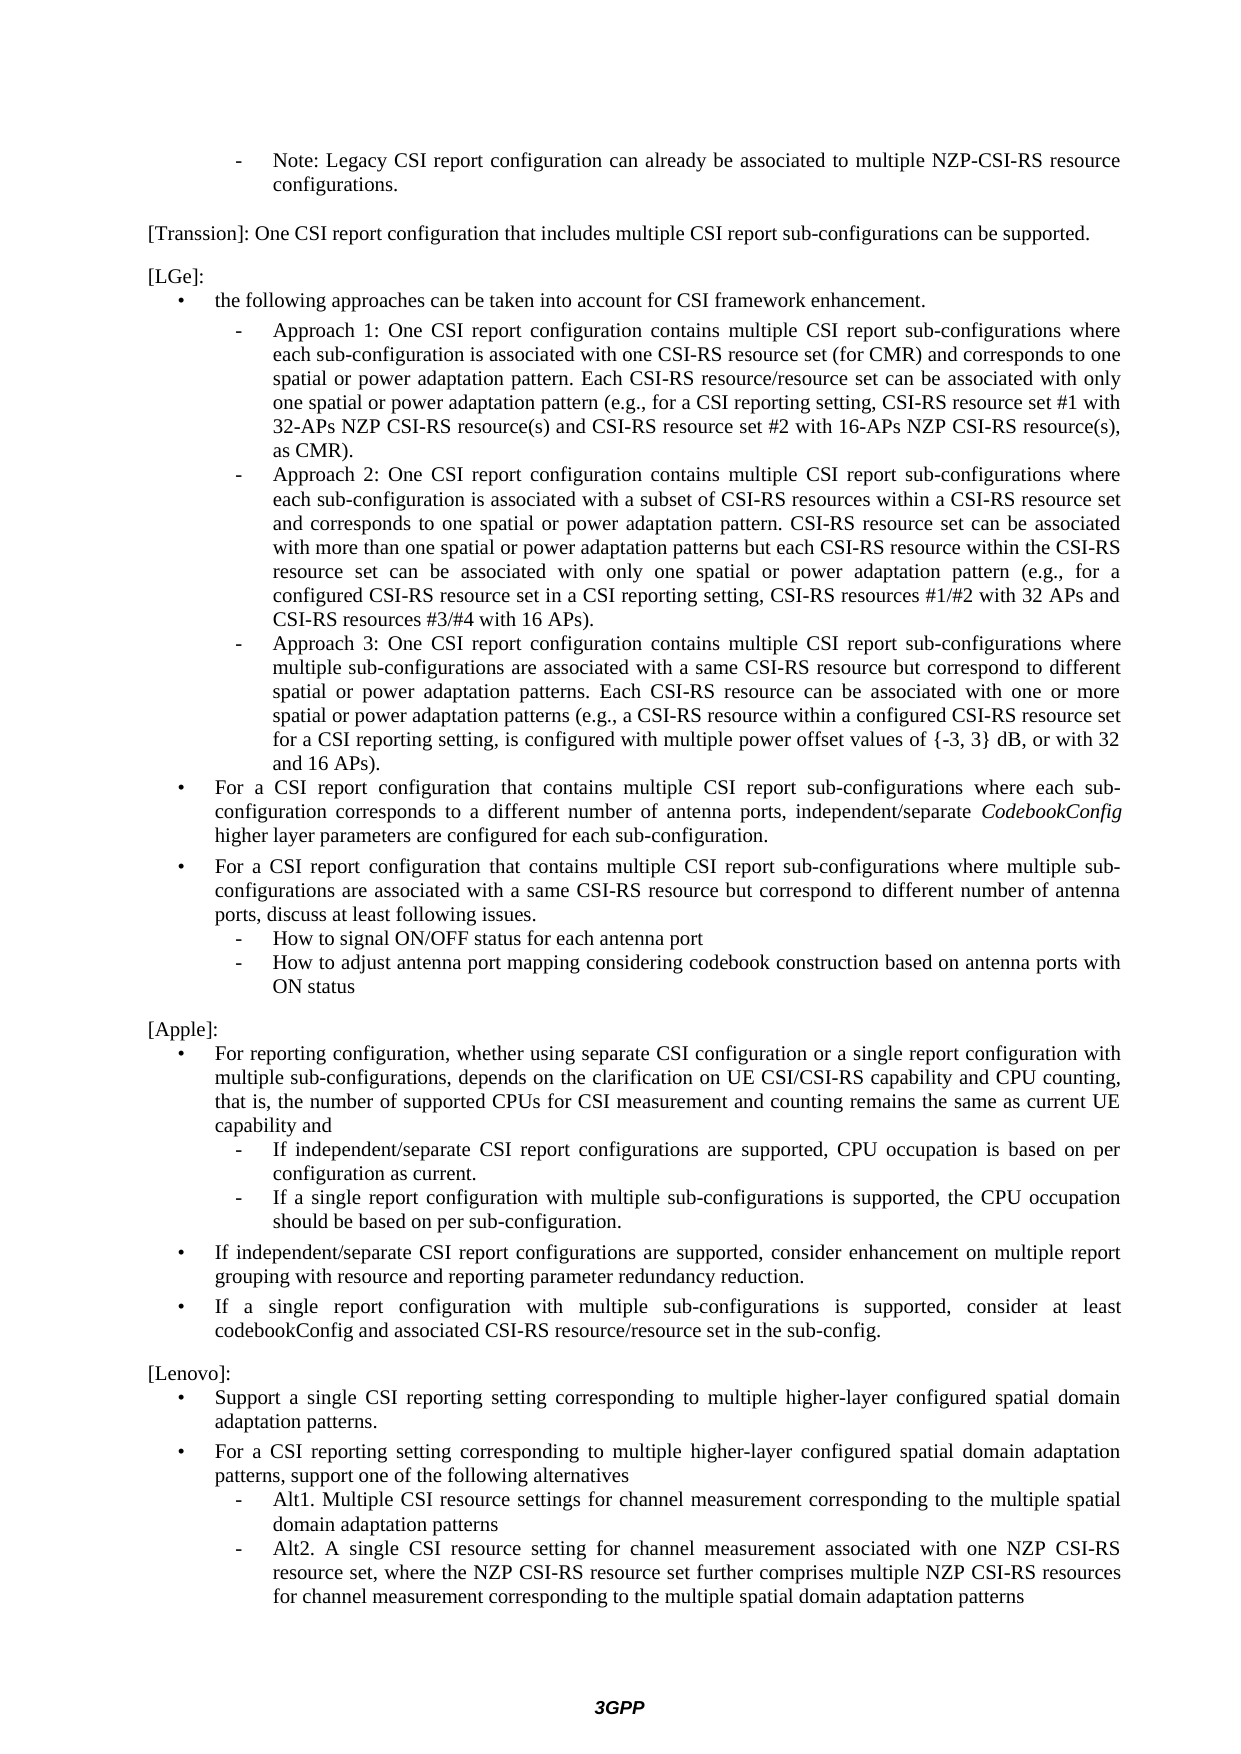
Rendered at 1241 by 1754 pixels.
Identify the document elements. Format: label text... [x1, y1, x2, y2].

list Alt1. Multiple CSI resource settings for channel measurement corresponding to the multiple spatial domain adaptation patterns [235, 1487, 1122, 1536]
list Approach 1: One CSI report configuration contains multiple CSI report sub-configurations where each sub-configuration is associated with one CSI-RS resource set (for CMR) and corresponds to one spatial or power adaptation pattern. Each CSI-RS resource/resource set can be associated with only one spatial or power adaptation pattern (e.g., for a CSI reporting setting, CSI-RS resource set #1 with 32-APs NZP CSI-RS resource(s) and CSI-RS resource set #2 with 16-APs NZP CSI-RS resource(s), as CMR). [235, 318, 1122, 462]
list If a single report configuration with multiple sub-configurations is supported, the CPU occupation should be based on per sub-configuration. [235, 1185, 1122, 1233]
list Note: Legacy CSI report configuration can already be associated to multiple NZP-CSI-RS resource configurations. [235, 148, 1122, 196]
list For a CSI report configuration that contains multiple CSI report sub-configurations where each sub-configuration corresponds to a different number of antenna ports, independent/separate CodebookConfig higher layer parameters are configured for each sub-configuration. [177, 775, 1122, 847]
list For reporting configuration, whether using separate CSI configuration or a single report configuration with multiple sub-configurations, depends on the clarification on UE CSI/CSI-RS capability and CPU counting, that is, the number of supported CPUs for CSI measurement and counting remains the same as current UE capability and [177, 1041, 1122, 1137]
list How to adjust antenna port mapping considering codebook construction based on antenna ports with ON status [235, 950, 1122, 998]
text [Transsion]: One CSI report configuration that includes multiple CSI report sub-configurations can be supported. [148, 221, 1122, 245]
list Support a single CSI reporting setting corresponding to multiple higher-layer configured spatial domain adaptation patterns. [177, 1385, 1122, 1433]
list For a CSI report configuration that contains multiple CSI report sub-configurations where multiple sub-configurations are associated with a same CSI-RS resource but correspond to different number of antenna ports, discuss at least following issues. [177, 854, 1122, 926]
text [LGe]: [148, 264, 1122, 288]
list If independent/separate CSI report configurations are supported, CPU occupation is based on per configuration as current. [235, 1137, 1122, 1185]
text [Lenovo]: [148, 1361, 1122, 1385]
list If a single report configuration with multiple sub-configurations is supported, consider at least codebookConfig and associated CSI-RS resource/resource set in the sub-config. [177, 1294, 1122, 1342]
list How to signal ON/OFF status for each antenna port [235, 926, 1122, 950]
list If independent/separate CSI report configurations are supported, consider enhancement on multiple report grouping with resource and reporting parameter redundancy reduction. [177, 1239, 1122, 1288]
list For a CSI reporting setting corresponding to multiple higher-layer configured spatial domain adaptation patterns, support one of the following alternatives [177, 1439, 1122, 1487]
list Approach 3: One CSI report configuration contains multiple CSI report sub-configurations where multiple sub-configurations are associated with a same CSI-RS resource but correspond to different spatial or power adaptation patterns. Each CSI-RS resource can be associated with one or more spatial or power adaptation patterns (e.g., a CSI-RS resource within a configured CSI-RS resource set for a CSI reporting setting, is configured with multiple power offset values of {-3, 3} dB, or with 32 and 16 APs). [235, 631, 1122, 775]
list Approach 2: One CSI report configuration contains multiple CSI report sub-configurations where each sub-configuration is associated with a subset of CSI-RS resources within a CSI-RS resource set and corresponds to one spatial or power adaptation pattern. CSI-RS resource set can be associated with more than one spatial or power adaptation patterns but each CSI-RS resource within the CSI-RS resource set can be associated with only one spatial or power adaptation pattern (e.g., for a configured CSI-RS resource set in a CSI reporting setting, CSI-RS resources #1/#2 with 32 APs and CSI-RS resources #3/#4 with 16 APs). [235, 462, 1122, 631]
text [Apple]: [148, 1017, 1122, 1041]
list Alt2. A single CSI resource setting for channel measurement associated with one NZP CSI-RS resource set, where the NZP CSI-RS resource set further comprises multiple NZP CSI-RS resources for channel measurement corresponding to the multiple spatial domain adaptation patterns [235, 1536, 1122, 1608]
list the following approaches can be taken into account for CSI framework enhancement. [177, 288, 1122, 312]
